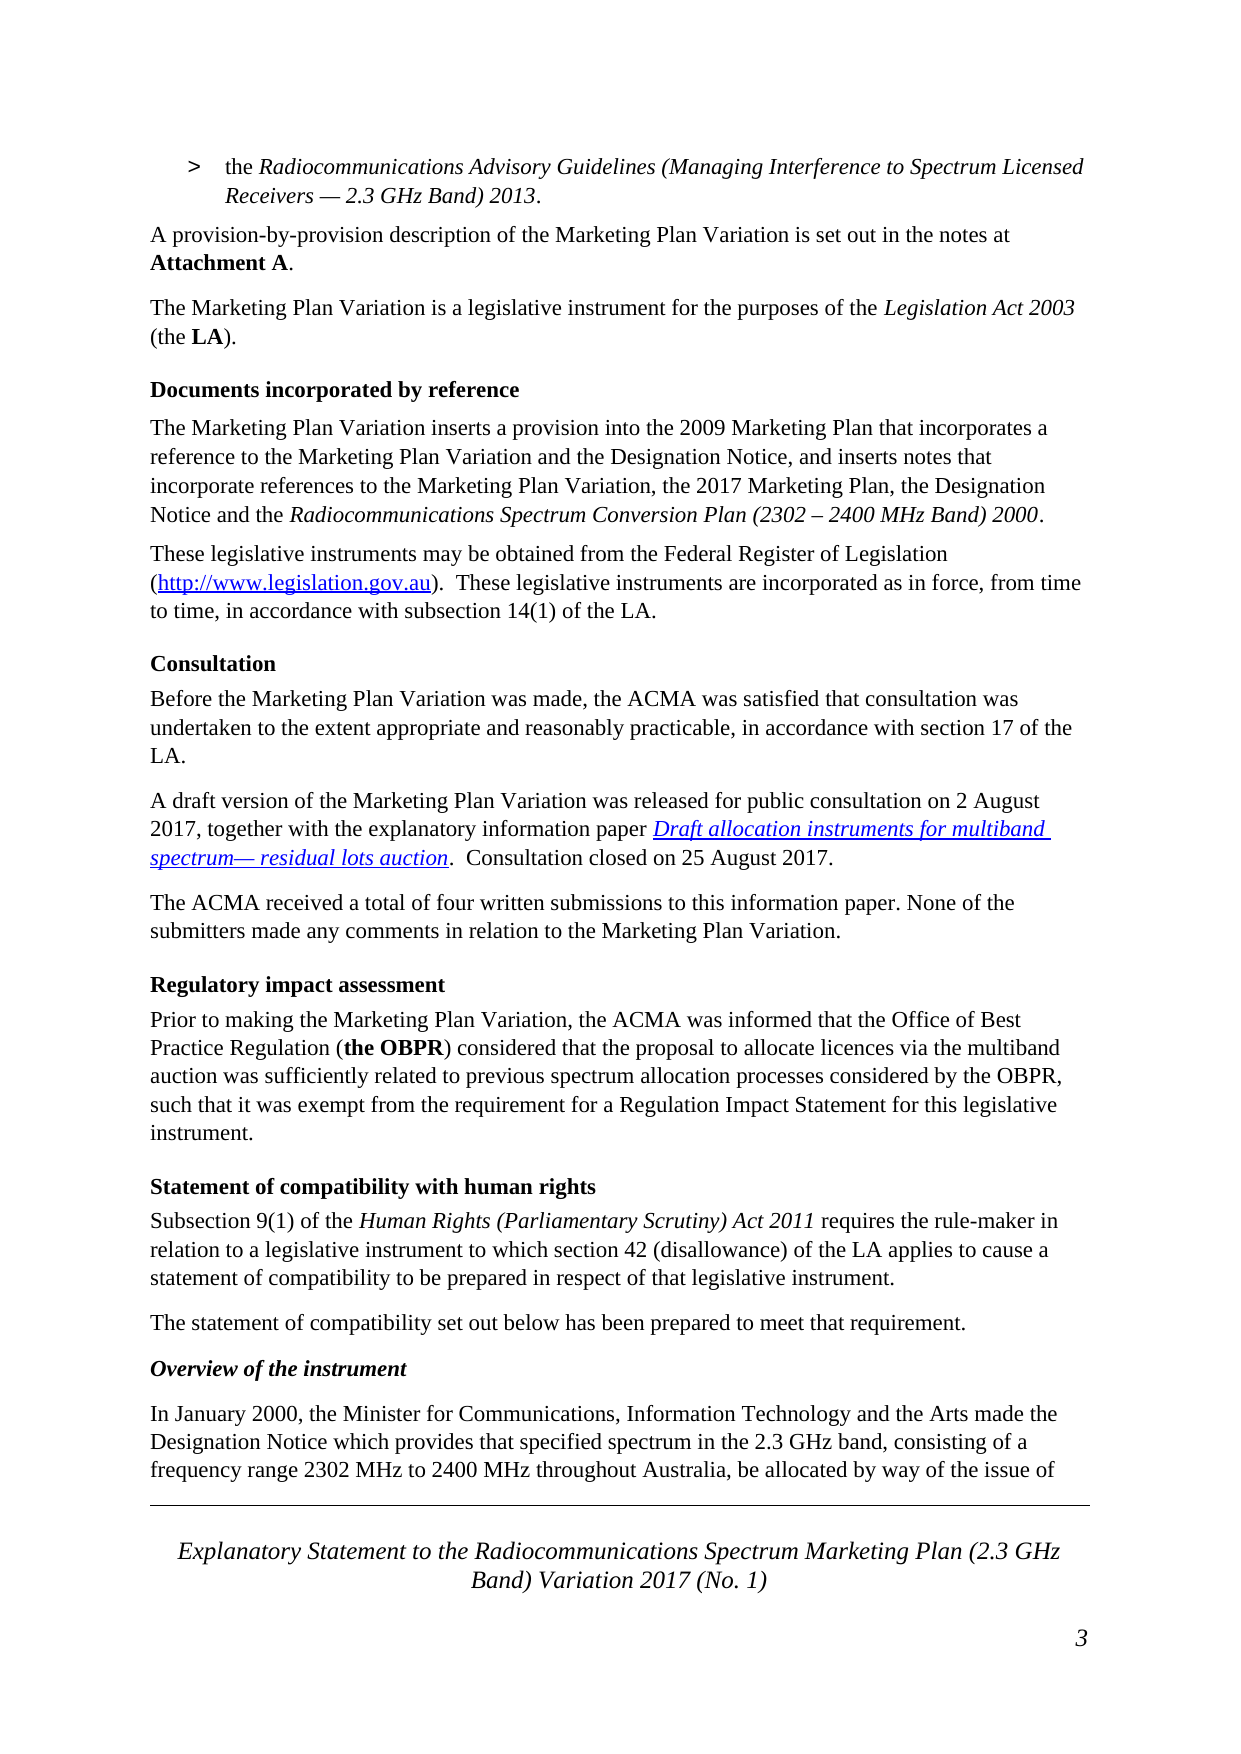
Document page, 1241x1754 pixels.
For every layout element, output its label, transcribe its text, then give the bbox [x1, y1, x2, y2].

text A provision-by-provision description of the Marketing Plan Variation is set out in the notes at Attachment A. [150, 221, 1090, 276]
text The statement of compatibility set out below has been prepared to meet that requirement. [150, 1309, 1090, 1336]
text The Marketing Plan Variation inserts a provision into the 2009 Marketing Plan that incorporates a reference to the Marketing Plan Variation and the Designation Notice, and inserts notes that incorporate references to the Marketing Plan Variation, the 2017 Marketing Plan, the Designation Notice and the Radiocommunications Spectrum Conversion Plan (2302 – 2400 MHz Band) 2000. [150, 411, 1090, 528]
list the Radiocommunications Advisory Guidelines (Managing Interference to Spectrum Licensed Receivers — 2.3 GHz Band) 2013. [187, 150, 1090, 208]
subtitle Documents incorporated by reference [150, 376, 1090, 403]
text These legislative instruments may be obtained from the Federal Register of Legislation (http://www.legislation.gov.au). These legislative instruments are incorporated as in force, from time to time, in accordance with subsection 14(1) of the LA. [150, 540, 1090, 623]
text A draft version of the Marketing Plan Variation was released for public consultation on 2 August 2017, together with the explanatory information paper Draft allocation instruments for multiband spectrum— residual lots auction. Consultation closed on 25 August 2017. [150, 787, 1090, 870]
text Prior to making the Marketing Plan Variation, the ACMA was informed that the Office of Best Practice Regulation (the OBPR) considered that the proposal to allocate licences via the multiband auction was sufficiently related to previous spectrum allocation processes considered by the OBPR, such that it was exempt from the requirement for a Regulation Impact Statement for this legislative instrument. [150, 1006, 1090, 1146]
subtitle Regulatory impact assessment [150, 971, 1090, 997]
text The ACMA received a total of four written submissions to this information paper. None of the submitters made any comments in relation to the Marketing Plan Variation. [150, 889, 1090, 944]
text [150, 1400, 1090, 1483]
text Overview of the instrument [150, 1354, 1090, 1381]
text The Marketing Plan Variation is a legislative instrument for the purposes of the Legislation Act 2003 (the LA). [150, 294, 1090, 349]
text Subsection 9(1) of the Human Rights (Parliamentary Scrutiny) Act 2011 requires the rule-maker in relation to a legislative instrument to which section 42 (disallowance) of the LA applies to cause a statement of compatibility to be prepared in respect of that legislative instrument. [150, 1207, 1090, 1291]
text Before the Marketing Plan Variation was made, the ACMA was satisfied that consultation was undertaken to the extent appropriate and reasonably practicable, in accordance with section 17 of the LA. [150, 685, 1090, 768]
subtitle Statement of compatibility with human rights [150, 1173, 1090, 1199]
subtitle Consultation [150, 650, 1090, 677]
